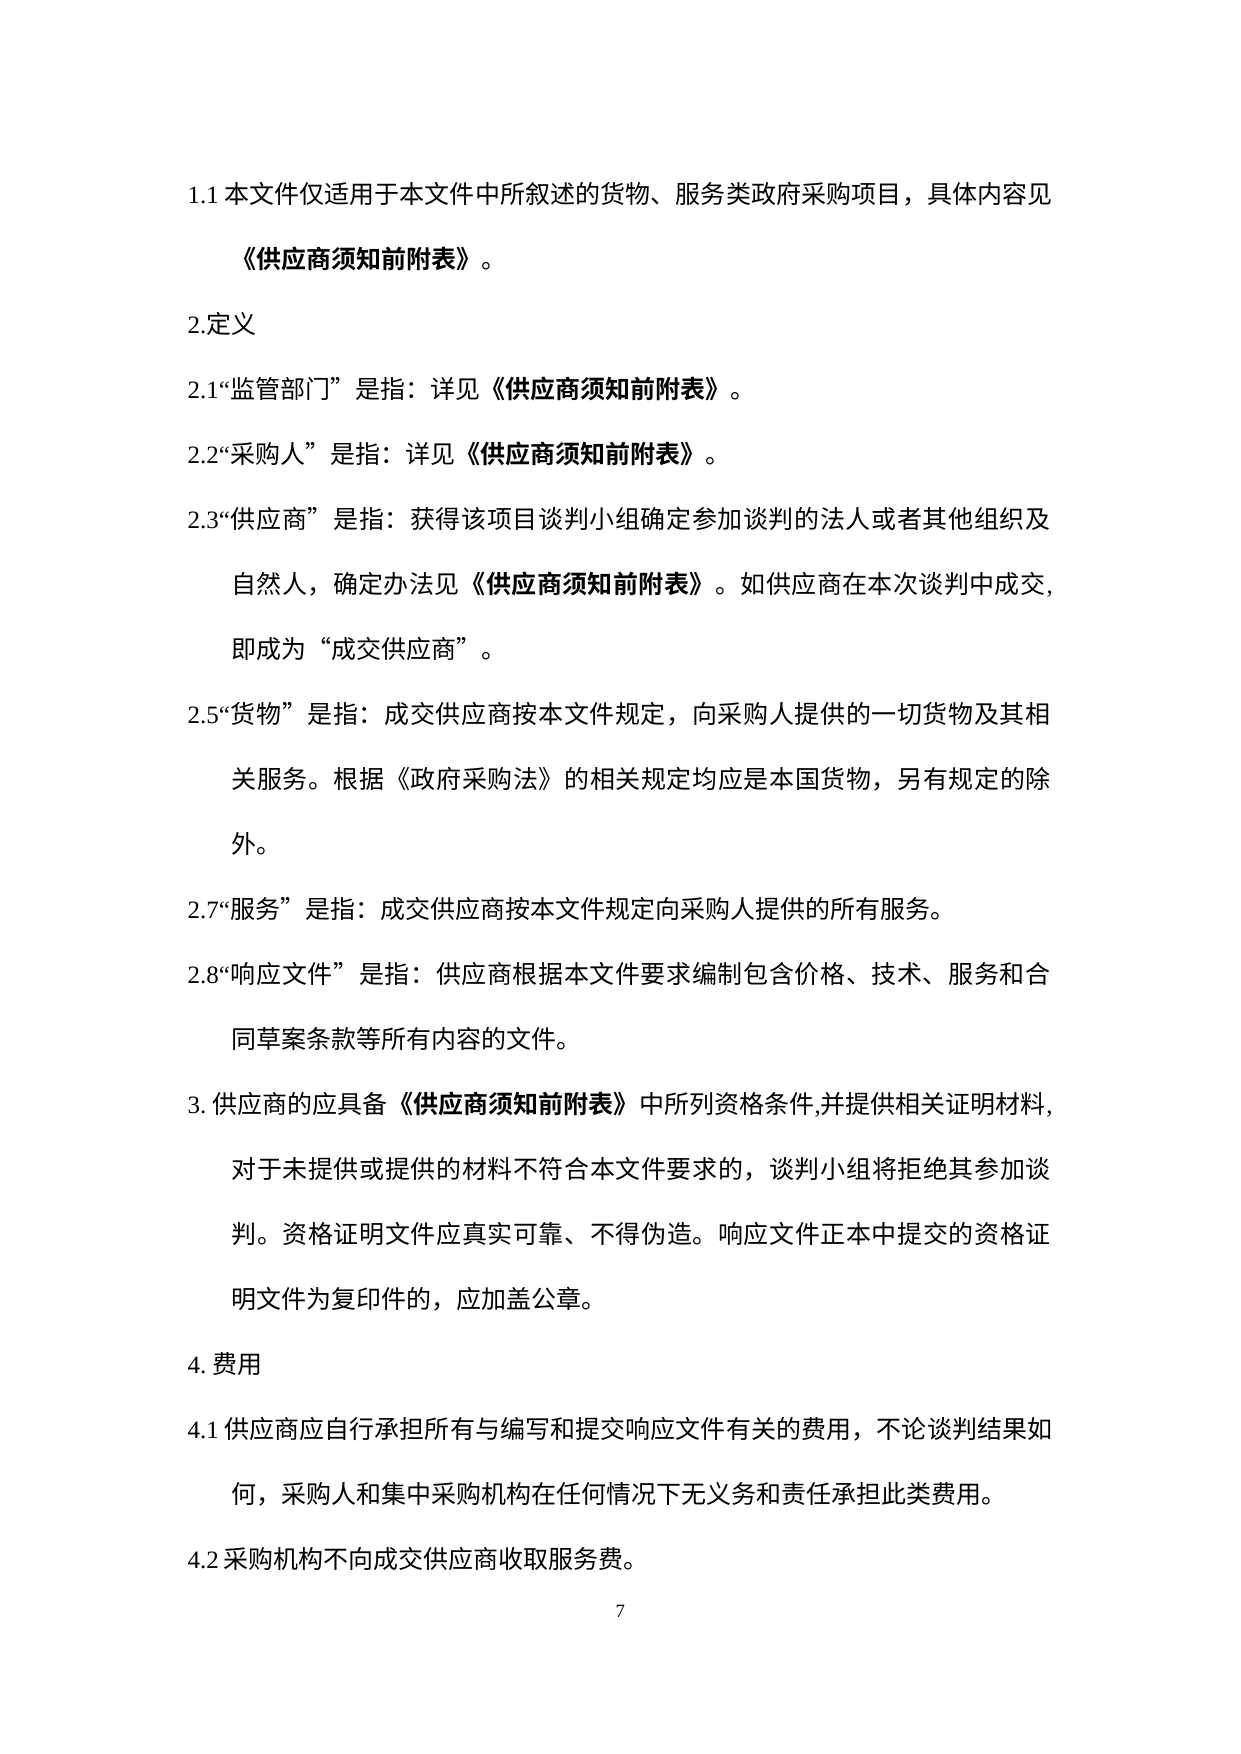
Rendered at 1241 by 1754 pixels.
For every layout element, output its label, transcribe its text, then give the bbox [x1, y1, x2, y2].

text 4.2采购机构不向成交供应商收取服务费。 [187, 1525, 1053, 1590]
text 2.7“服务”是指：成交供应商按本文件规定向采购人提供的所有服务。 [187, 875, 1053, 940]
text 2.定义 [187, 290, 1053, 355]
text 2.3“供应商”是指：获得该项目谈判小组确定参加谈判的法人或者其他组织及自然人，确定办法见《供应商须知前附表》。如供应商在本次谈判中成交,即成为“成交供应商”。 [187, 485, 1053, 680]
text 4.1供应商应自行承担所有与编写和提交响应文件有关的费用，不论谈判结果如何，采购人和集中采购机构在任何情况下无义务和责任承担此类费用。 [187, 1395, 1053, 1525]
text 2.5“货物”是指：成交供应商按本文件规定，向采购人提供的一切货物及其相关服务。根据《政府采购法》的相关规定均应是本国货物，另有规定的除外。 [187, 680, 1053, 875]
text 1.1本文件仅适用于本文件中所叙述的货物、服务类政府采购项目，具体内容见《供应商须知前附表》。 [187, 160, 1053, 290]
text 2.1“监管部门”是指：详见《供应商须知前附表》。 [187, 355, 1053, 420]
text 2.8“响应文件”是指：供应商根据本文件要求编制包含价格、技术、服务和合同草案条款等所有内容的文件。 [187, 940, 1053, 1070]
text 3. 供应商的应具备《供应商须知前附表》中所列资格条件,并提供相关证明材料,对于未提供或提供的材料不符合本文件要求的，谈判小组将拒绝其参加谈判。资格证明文件应真实可靠、不得伪造。响应文件正本中提交的资格证明文件为复印件的，应加盖公章。 [187, 1070, 1053, 1330]
text 2.2“采购人”是指：详见《供应商须知前附表》。 [187, 420, 1053, 485]
text 4. 费用 [187, 1330, 1053, 1395]
